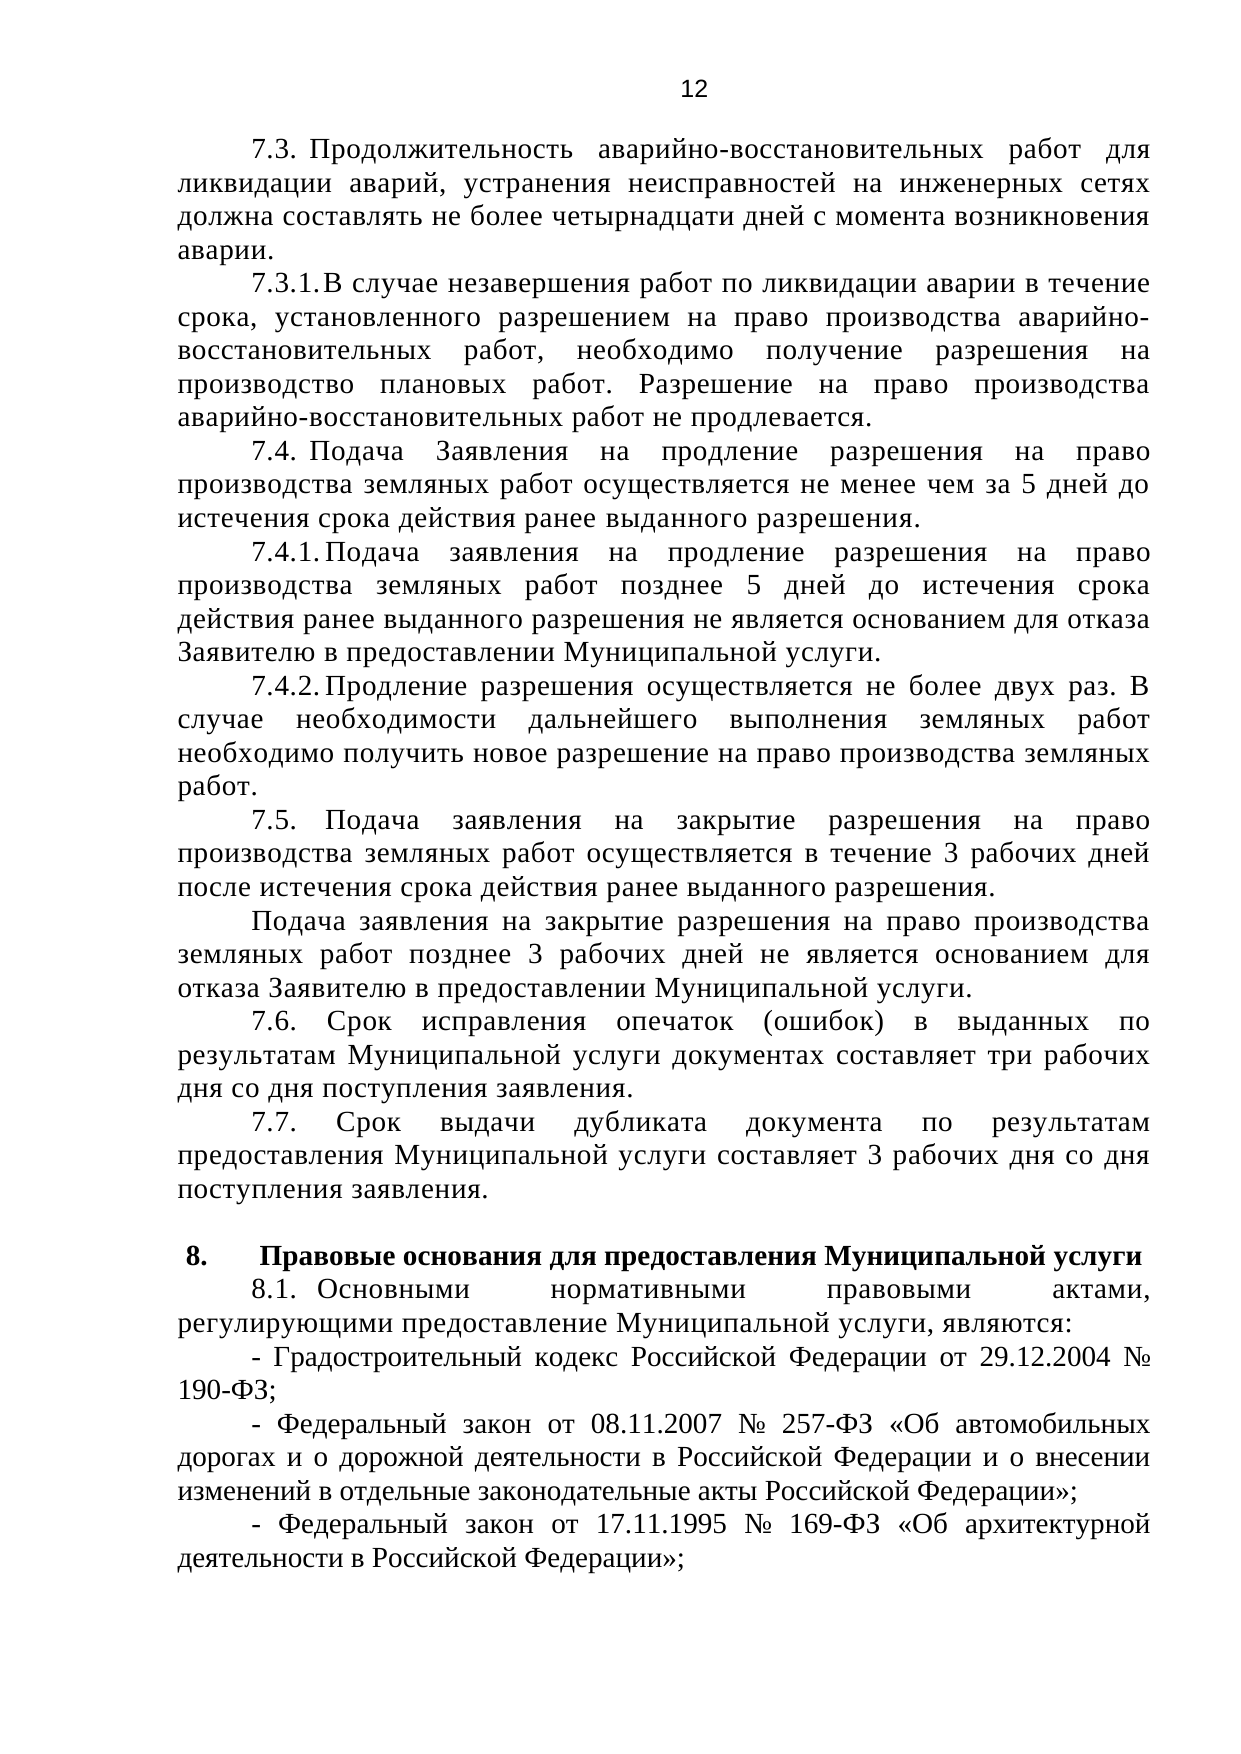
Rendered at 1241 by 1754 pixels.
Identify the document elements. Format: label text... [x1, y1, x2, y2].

text - Федеральный закон от 17.11.1995 № 169-ФЗ «Об архитектурной деятельности в Российской Федерации»; [177, 1506, 1152, 1573]
list В случае незавершения работ по ликвидации аварии в течение срока, установленного разрешением на право производства аварийно-восстановительных работ, необходимо получение разрешения на производство плановых работ. Разрешение на право производства аварийно-восстановительных работ не продлевается. [177, 265, 1152, 433]
text Подача заявления на закрытие разрешения на право производства земляных работ позднее 3 рабочих дней не является основанием для отказа Заявителю в предоставлении Муниципальной услуги. [177, 903, 1152, 1003]
list Подача Заявления на продление разрешения на право производства земляных работ осуществляется не менее чем за 5 дней до истечения срока действия ранее выданного разрешения. [177, 433, 1152, 534]
list Продление разрешения осуществляется не более двух раз. В случае необходимости дальнейшего выполнения земляных работ необходимо получить новое разрешение на право производства земляных работ. [177, 668, 1152, 802]
list Правовые основания для предоставления Муниципальной услуги [177, 1238, 1152, 1272]
list Подача заявления на закрытие разрешения на право производства земляных работ осуществляется в течение 3 рабочих дней после истечения срока действия ранее выданного разрешения. [177, 802, 1152, 903]
text 7.6. Срок исправления опечаток (ошибок) в выданных по результатам Муниципальной услуги документах составляет три рабочих дня со дня поступления заявления. [177, 1003, 1152, 1104]
text - Градостроительный кодекс Российской Федерации от 29.12.2004 № 190-ФЗ; [177, 1339, 1152, 1406]
text 7.7. Срок выдачи дубликата документа по результатам предоставления Муниципальной услуги составляет 3 рабочих дня со дня поступления заявления. [177, 1104, 1152, 1204]
list Основными нормативными правовыми актами, регулирующими предоставление Муниципальной услуги, являются: [177, 1272, 1152, 1339]
list Продолжительность аварийно-восстановительных работ для ликвидации аварий, устранения неисправностей на инженерных сетях должна составлять не более четырнадцати дней с момента возникновения аварии. [177, 131, 1152, 265]
list Подача заявления на продление разрешения на право производства земляных работ позднее 5 дней до истечения срока действия ранее выданного разрешения не является основанием для отказа Заявителю в предоставлении Муниципальной услуги. [177, 534, 1152, 668]
text - Федеральный закон от 08.11.2007 № 257-ФЗ «Об автомобильных дорогах и о дорожной деятельности в Российской Федерации и о внесении изменений в отдельные законодательные акты Российской Федерации»; [177, 1406, 1152, 1506]
